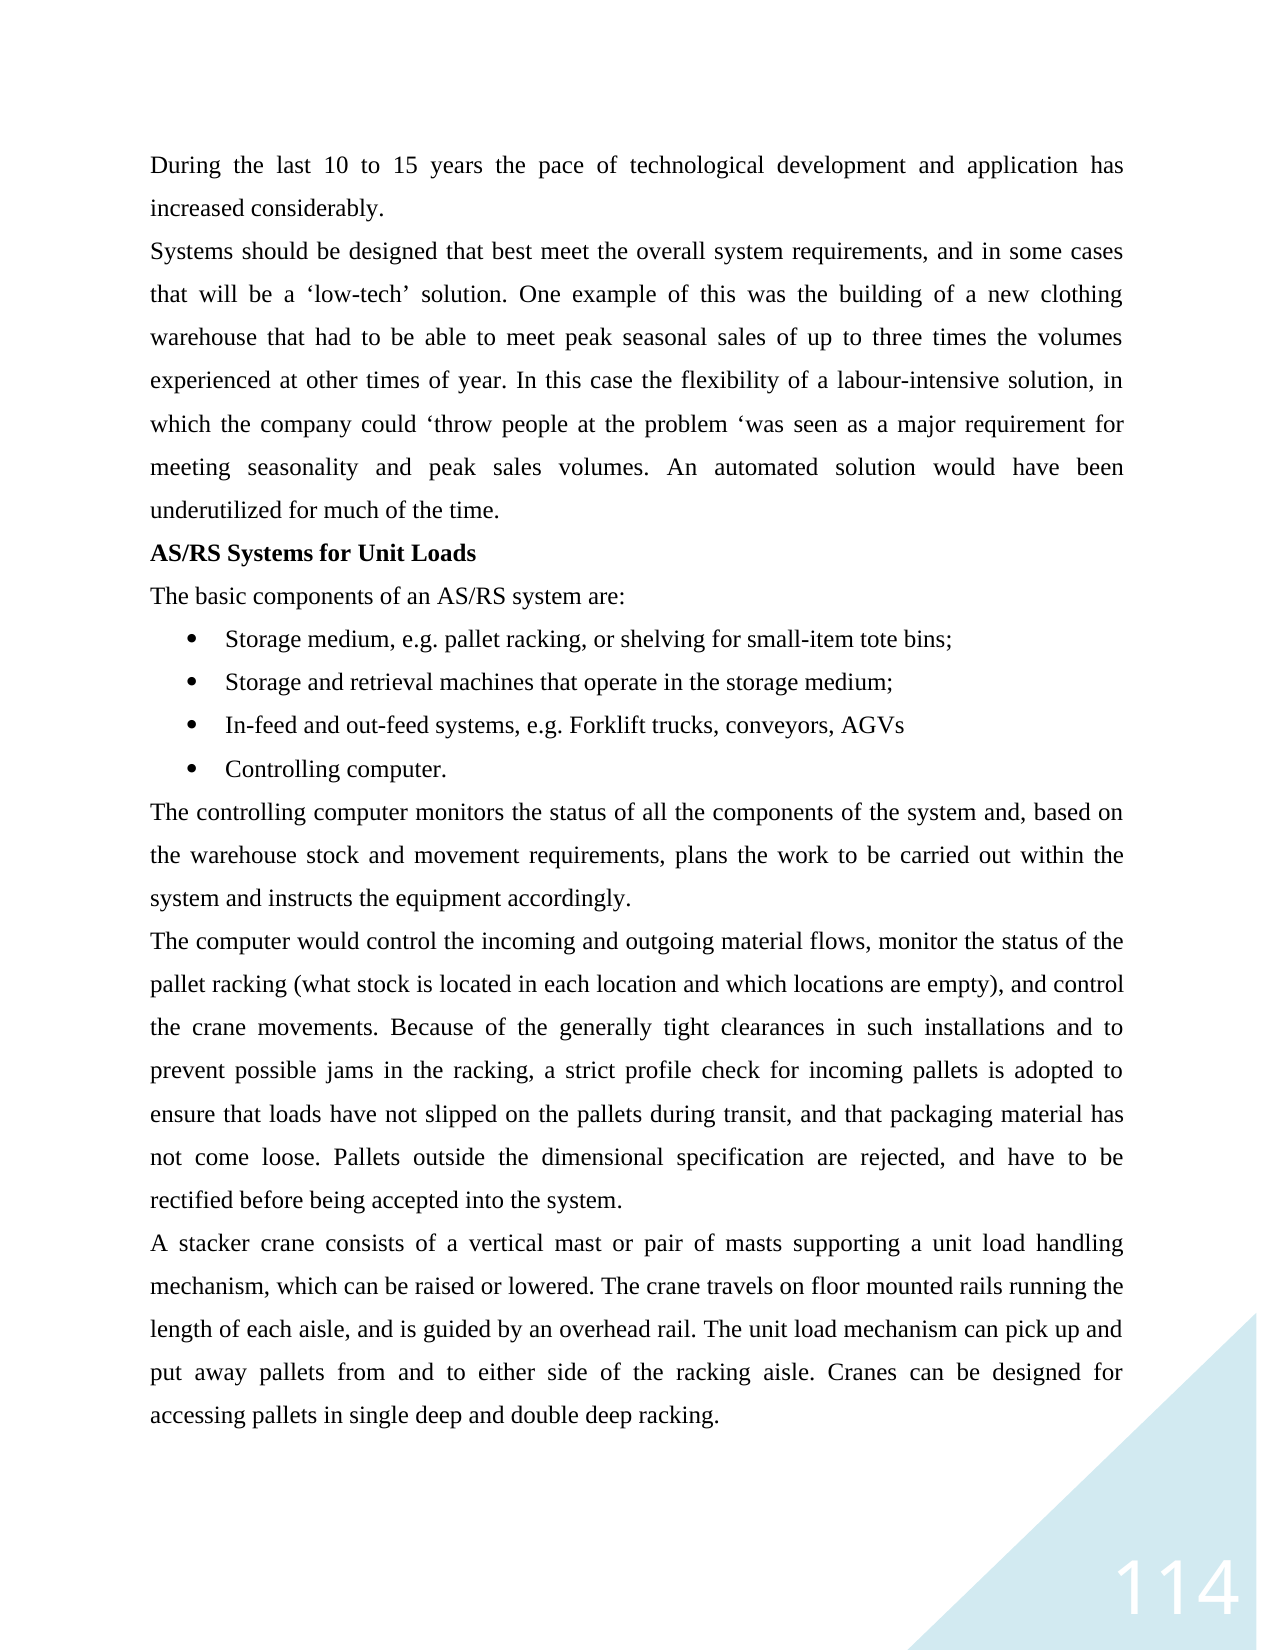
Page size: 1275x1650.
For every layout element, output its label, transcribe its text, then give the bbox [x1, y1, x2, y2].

list Controlling computer. [187, 754, 1125, 782]
text The controlling computer monitors the status of all the components of the system and, based on the warehouse stock and movement requirements, plans the work to be carried out within the system and instructs the equipment accordingly. [150, 797, 1125, 912]
list In-feed and out-feed systems, e.g. Forklift trucks, conveyors, AGVs [187, 711, 1125, 739]
text A stacker crane consists of a vertical mast or pair of masts supporting a unit load handling mechanism, which can be raised or lowered. The crane travels on floor mounted rails running the length of each aisle, and is guided by an overhead rail. The unit load mechanism can pick up and put away pallets from and to either side of the racking aisle. Cranes can be designed for accessing pallets in single deep and double deep racking. [150, 1228, 1125, 1429]
text During the last 10 to 15 years the pace of technological development and application has increased considerably. [150, 150, 1125, 222]
text The basic components of an AS/RS system are: [150, 581, 1125, 610]
text The computer would control the incoming and outgoing material flows, monitor the status of the pallet racking (what stock is located in each location and which locations are empty), and control the crane movements. Because of the generally tight clearances in such installations and to prevent possible jams in the racking, a strict profile check for incoming pallets is adopted to ensure that loads have not slipped on the pallets during transit, and that packaging material has not come loose. Pallets outside the dimensional specification are rejected, and have to be rectified before being accepted into the system. [150, 926, 1125, 1214]
text Systems should be designed that best meet the overall system requirements, and in some cases that will be a ‘low-tech’ solution. One example of this was the building of a new clothing warehouse that had to be able to meet peak seasonal sales of up to three times the volumes experienced at other times of year. In this case the flexibility of a labour-intensive solution, in which the company could ‘throw people at the problem ‘was seen as a major requirement for meeting seasonality and peak sales volumes. An automated solution would have been underutilized for much of the time. [150, 236, 1125, 524]
text AS/RS Systems for Unit Loads [150, 538, 1125, 567]
list Storage and retrieval machines that operate in the storage medium; [187, 667, 1125, 696]
list Storage medium, e.g. pallet racking, or shelving for small-item tote bins; [187, 624, 1125, 653]
